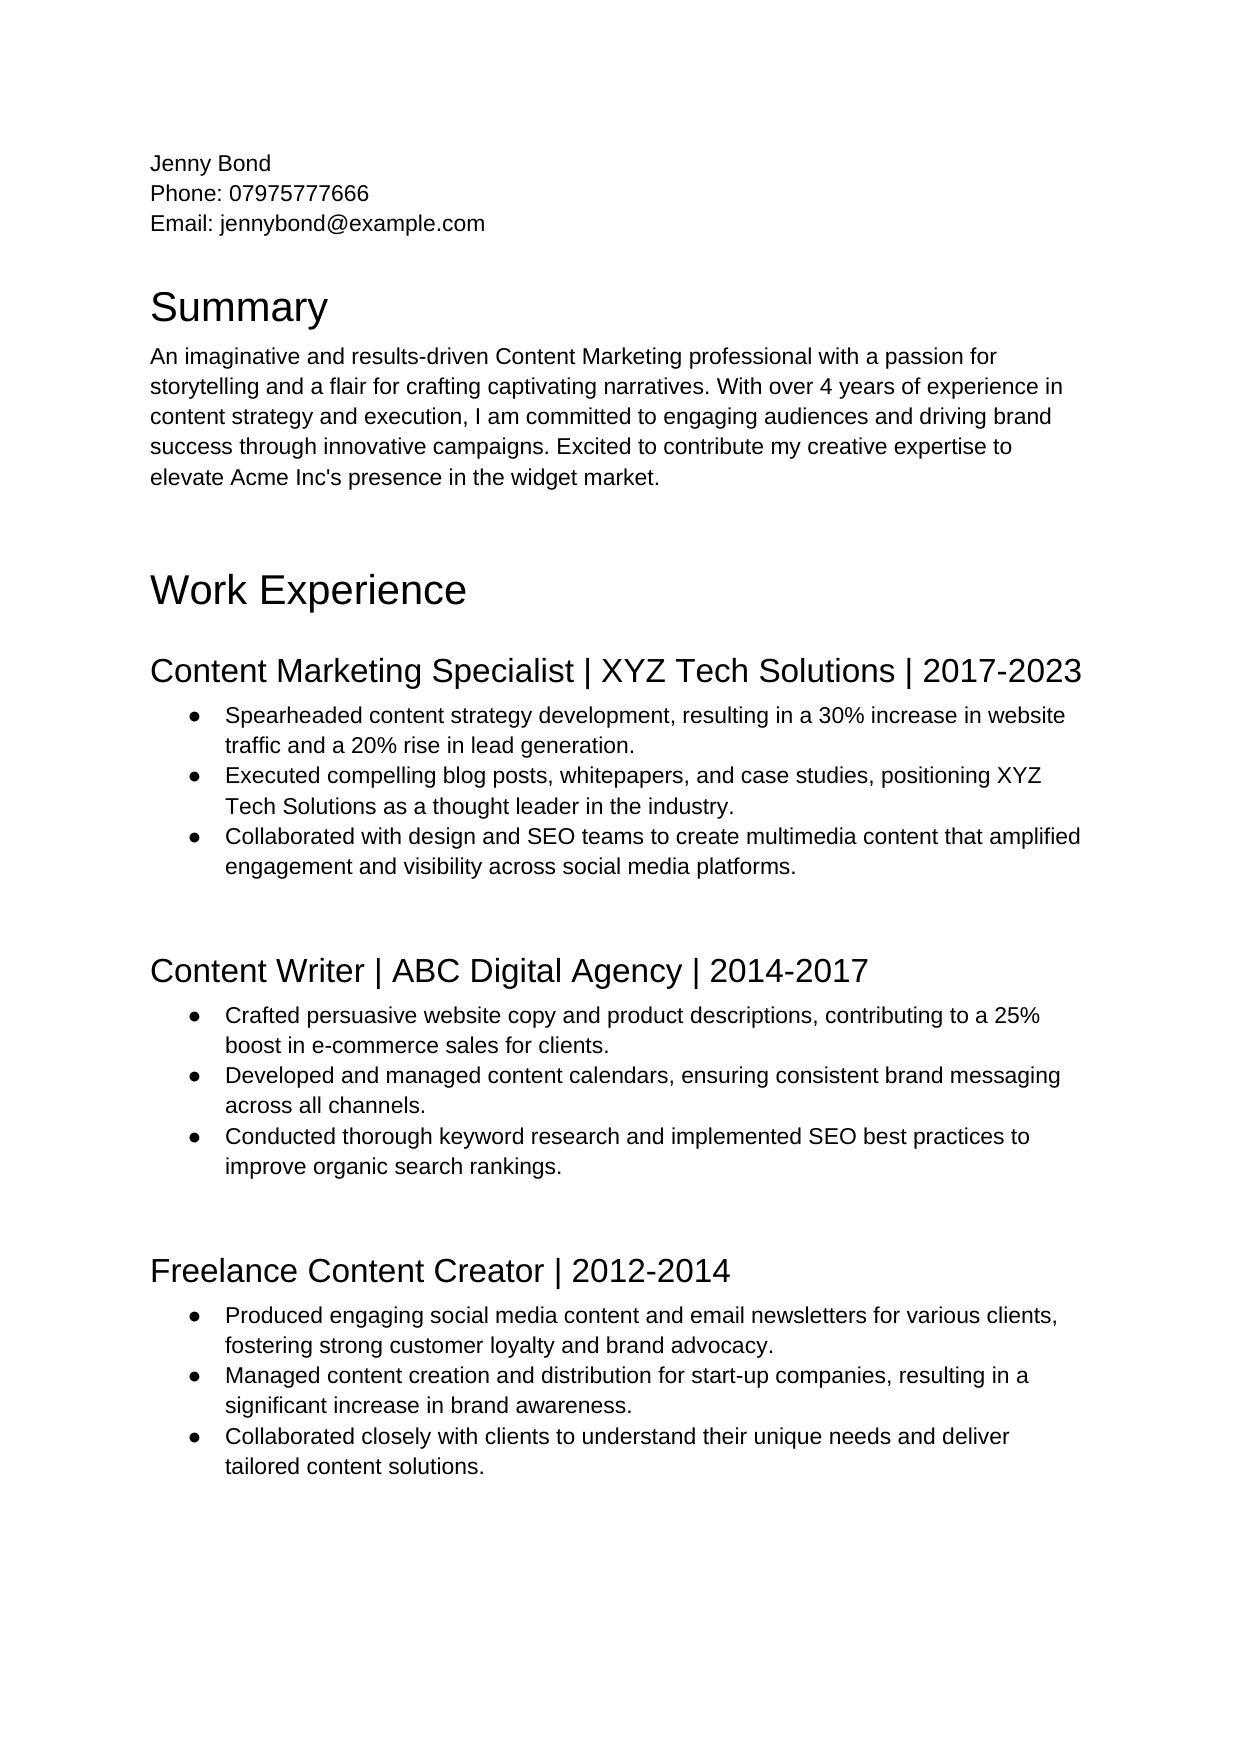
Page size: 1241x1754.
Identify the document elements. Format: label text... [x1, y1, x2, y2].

list Executed compelling blog posts, whitepapers, and case studies, positioning XYZ Tech Solutions as a thought leader in the industry. [187, 762, 1090, 819]
subtitle Work Experience [150, 566, 1090, 613]
text Jenny Bond [150, 150, 1090, 176]
text An imaginative and results-driven Content Marketing professional with a passion for storytelling and a flair for crafting captivating narratives. With over 4 years of experience in content strategy and execution, I am committed to engaging audiences and driving brand success through innovative campaigns. Excited to contribute my creative expertise to elevate Acme Inc's presence in the widget market. [150, 343, 1090, 490]
list Managed content creation and distribution for start-up companies, resulting in a significant increase in brand awareness. [187, 1362, 1090, 1419]
subtitle Content Marketing Specialist | XYZ Tech Solutions | 2017-2023 [150, 651, 1090, 689]
list Conducted thorough keyword research and implemented SEO best practices to improve organic search rankings. [187, 1123, 1090, 1179]
list Developed and managed content calendars, ensuring consistent brand messaging across all channels. [187, 1062, 1090, 1119]
list Crafted persuasive website copy and product descriptions, contributing to a 25% boost in e-commerce sales for clients. [187, 1002, 1090, 1058]
list Produced engaging social media content and email newsletters for various clients, fostering strong customer loyalty and brand advocacy. [187, 1302, 1090, 1358]
text Phone: 07975777666 [150, 180, 1090, 207]
text Email: jennybond@example.com [150, 210, 1090, 237]
subtitle Summary [150, 282, 1090, 330]
subtitle Freelance Content Creator | 2012-2014 [150, 1251, 1090, 1289]
subtitle Content Writer | ABC Digital Agency | 2014-2017 [150, 951, 1090, 989]
list Spearheaded content strategy development, resulting in a 30% increase in website traffic and a 20% rise in lead generation. [187, 702, 1090, 758]
list Collaborated with design and SEO teams to create multimedia content that amplified engagement and visibility across social media platforms. [187, 823, 1090, 879]
list Collaborated closely with clients to understand their unique needs and deliver tailored content solutions. [187, 1423, 1090, 1479]
